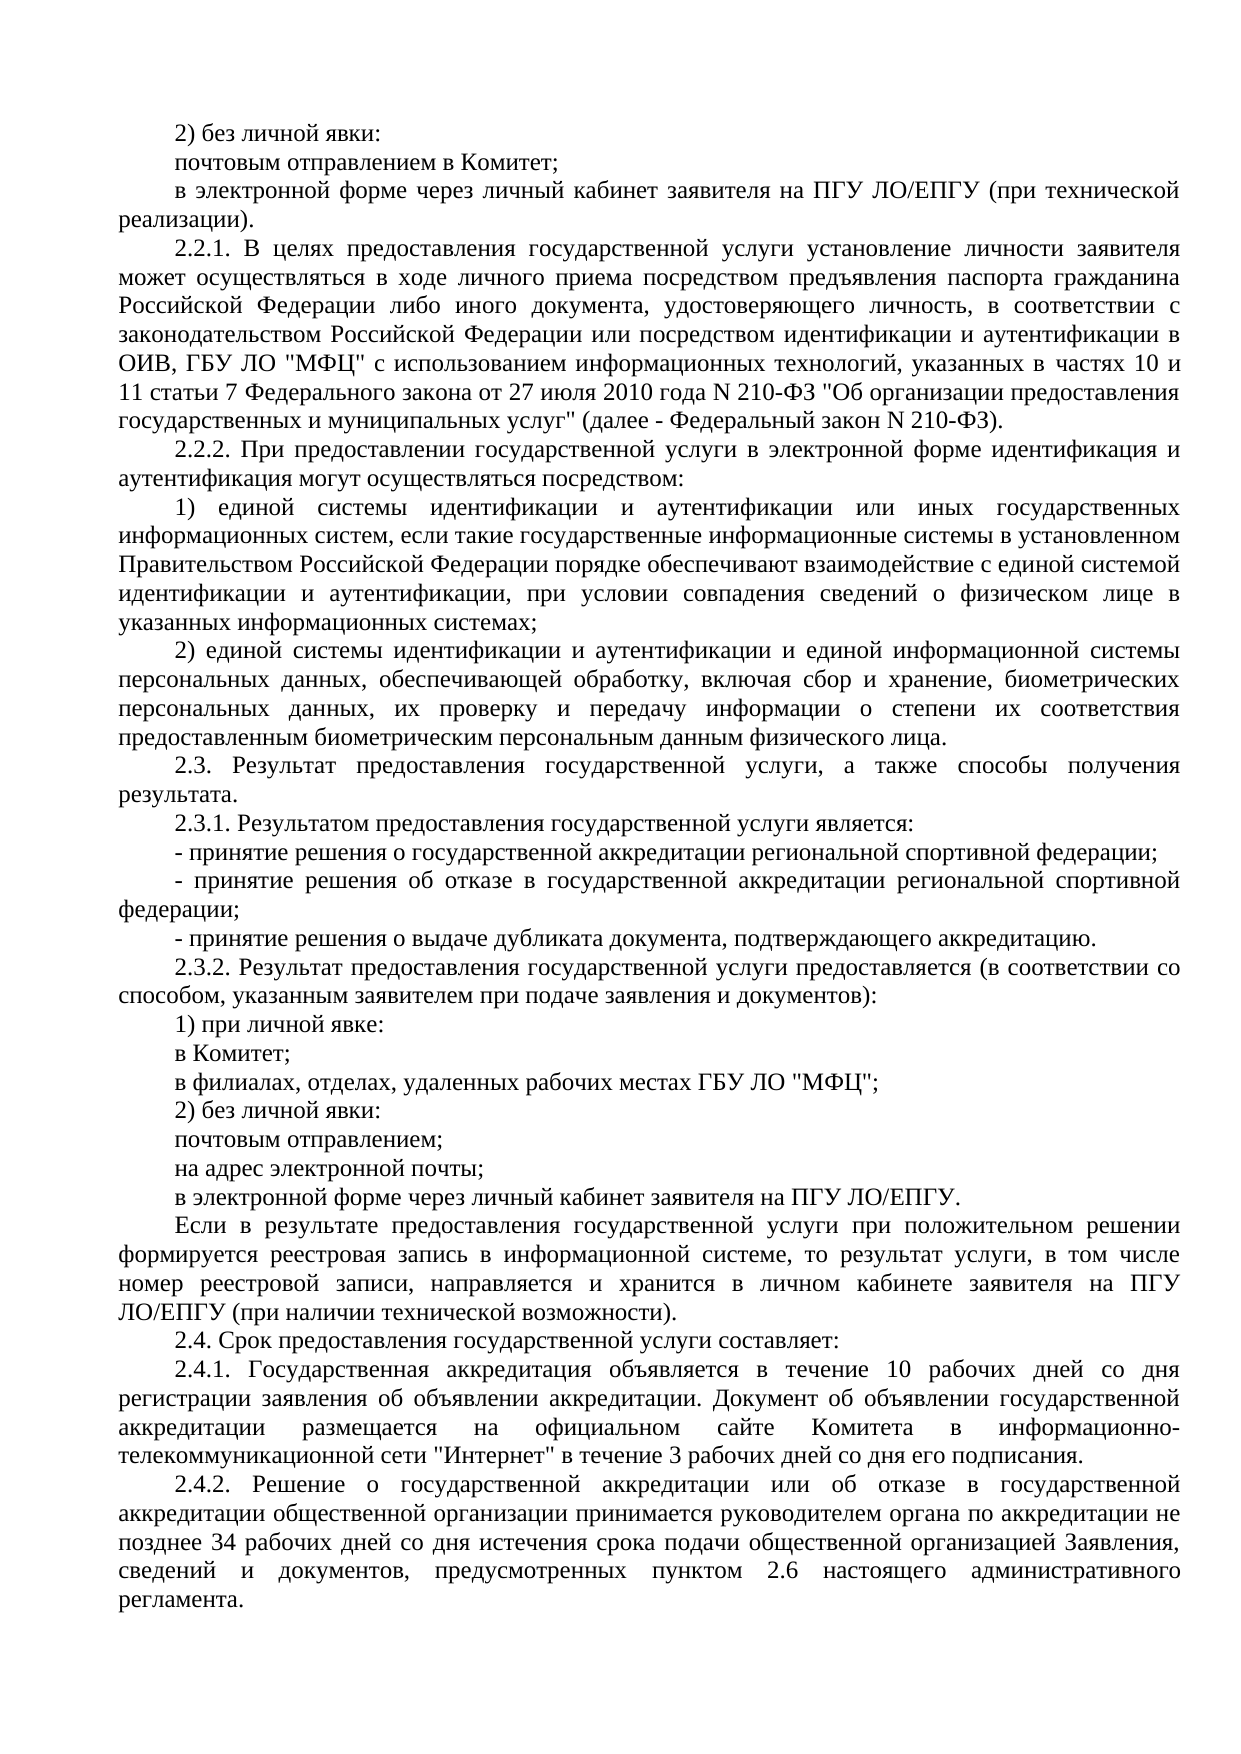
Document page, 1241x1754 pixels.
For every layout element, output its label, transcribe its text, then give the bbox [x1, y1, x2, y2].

text 2.4.2. Решение о государственной аккредитации или об отказе в государственной аккредитации общественной организации принимается руководителем органа по аккредитации не позднее 34 рабочих дней со дня истечения срока подачи общественной организацией Заявления, сведений и документов, предусмотренных пунктом 2.6 настоящего административного регламента. [118, 1469, 1181, 1613]
text 1) при личной явке: [118, 1009, 1181, 1038]
text 2) без личной явки: [118, 1096, 1181, 1124]
text 2.3. Результат предоставления государственной услуги, а также способы получения результата. [118, 751, 1181, 808]
text в электронной форме через личный кабинет заявителя на ПГУ ЛО/ЕПГУ (при технической реализации). [118, 176, 1181, 233]
text почтовым отправлением в Комитет; [118, 147, 1181, 176]
text почтовым отправлением; [118, 1124, 1181, 1153]
text в Комитет; [118, 1038, 1181, 1067]
text в филиалах, отделах, удаленных рабочих местах ГБУ ЛО "МФЦ"; [118, 1067, 1181, 1096]
text Если в результате предоставления государственной услуги при положительном решении формируется реестровая запись в информационной системе, то результат услуги, в том числе номер реестровой записи, направляется и хранится в личном кабинете заявителя на ПГУ ЛО/ЕПГУ (при наличии технической возможности). [118, 1211, 1181, 1326]
text в электронной форме через личный кабинет заявителя на ПГУ ЛО/ЕПГУ. [118, 1182, 1181, 1211]
text 2.4.1. Государственная аккредитация объявляется в течение 10 рабочих дней со дня регистрации заявления об объявлении аккредитации. Документ об объявлении государственной аккредитации размещается на официальном сайте Комитета в информационно-телекоммуникационной сети "Интернет" в течение 3 рабочих дней со дня его подписания. [118, 1354, 1181, 1469]
text - принятие решения о выдаче дубликата документа, подтверждающего аккредитацию. [118, 923, 1181, 952]
text - принятие решения об отказе в государственной аккредитации региональной спортивной федерации; [118, 866, 1181, 923]
text 2.3.1. Результатом предоставления государственной услуги является: [118, 808, 1181, 837]
text 1) единой системы идентификации и аутентификации или иных государственных информационных систем, если такие государственные информационные системы в установленном Правительством Российской Федерации порядке обеспечивают взаимодействие с единой системой идентификации и аутентификации, при условии совпадения сведений о физическом лице в указанных информационных системах; [118, 492, 1181, 636]
text на адрес электронной почты; [118, 1153, 1181, 1182]
text 2.3.2. Результат предоставления государственной услуги предоставляется (в соответствии со способом, указанным заявителем при подаче заявления и документов): [118, 952, 1181, 1009]
text 2.4. Срок предоставления государственной услуги составляет: [118, 1326, 1181, 1354]
text 2) без личной явки: [118, 118, 1181, 147]
text - принятие решения о государственной аккредитации региональной спортивной федерации; [118, 837, 1181, 866]
text 2) единой системы идентификации и аутентификации и единой информационной системы персональных данных, обеспечивающей обработку, включая сбор и хранение, биометрических персональных данных, их проверку и передачу информации о степени их соответствия предоставленным биометрическим персональным данным физического лица. [118, 636, 1181, 751]
text 2.2.2. При предоставлении государственной услуги в электронной форме идентификация и аутентификация могут осуществляться посредством: [118, 434, 1181, 492]
text 2.2.1. В целях предоставления государственной услуги установление личности заявителя может осуществляться в ходе личного приема посредством предъявления паспорта гражданина Российской Федерации либо иного документа, удостоверяющего личность, в соответствии с законодательством Российской Федерации или посредством идентификации и аутентификации в ОИВ, ГБУ ЛО "МФЦ" с использованием информационных технологий, указанных в частях 10 и 11 статьи 7 Федерального закона от 27 июля 2010 года N 210-ФЗ "Об организации предоставления государственных и муниципальных услуг" (далее - Федеральный закон N 210-ФЗ). [118, 233, 1181, 434]
